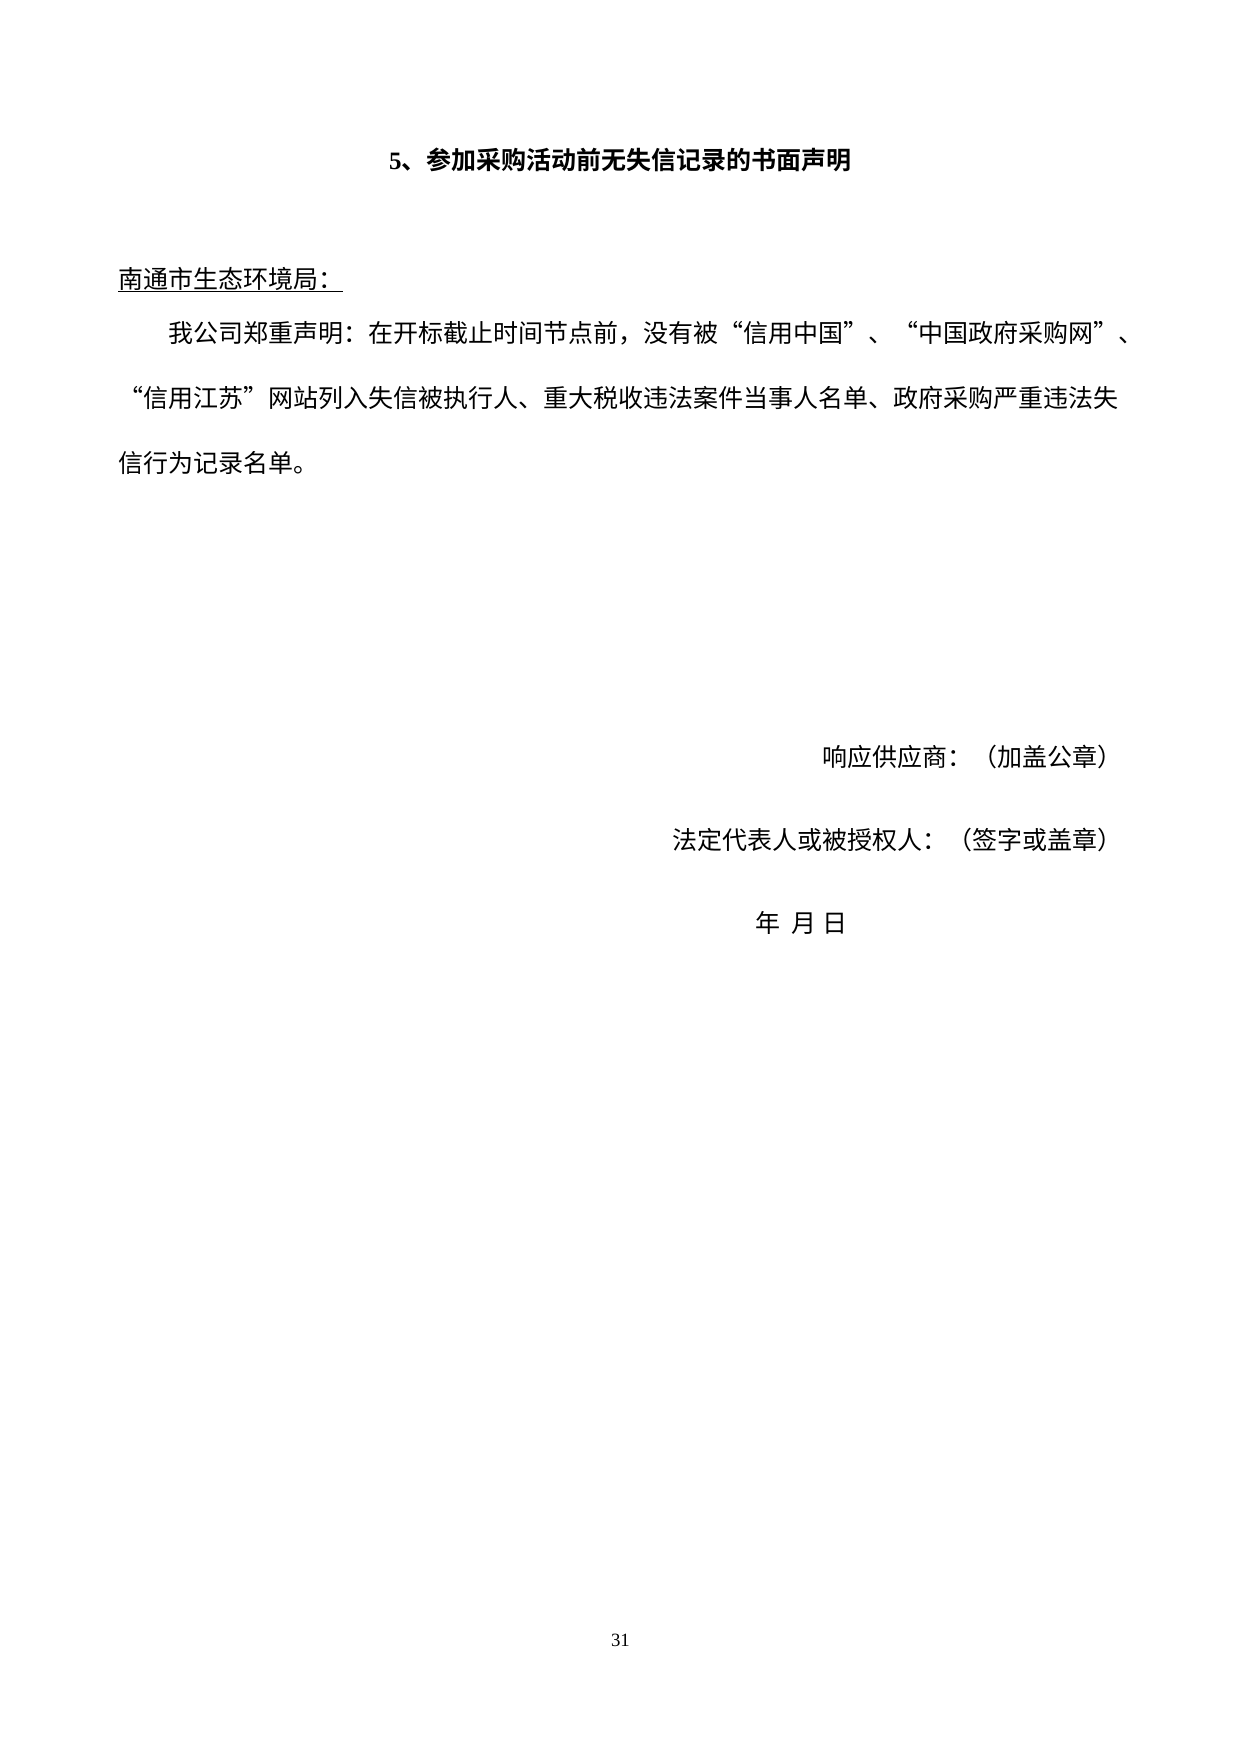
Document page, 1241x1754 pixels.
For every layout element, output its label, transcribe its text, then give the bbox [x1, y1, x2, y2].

text 5、参加采购活动前无失信记录的书面声明 [118, 126, 1122, 180]
text 南通市生态环境局： [118, 245, 1122, 299]
text 法定代表人或被授权人：（签字或盖章） [118, 806, 1122, 871]
text 我公司郑重声明：在开标截止时间节点前，没有被“信用中国”、“中国政府采购网”、“信用江苏”网站列入失信被执行人、重大税收违法案件当事人名单、政府采购严重违法失信行为记录名单。 [118, 299, 1122, 494]
text 响应供应商：（加盖公章） [118, 723, 1122, 788]
text 年 月 日 [118, 889, 1122, 944]
